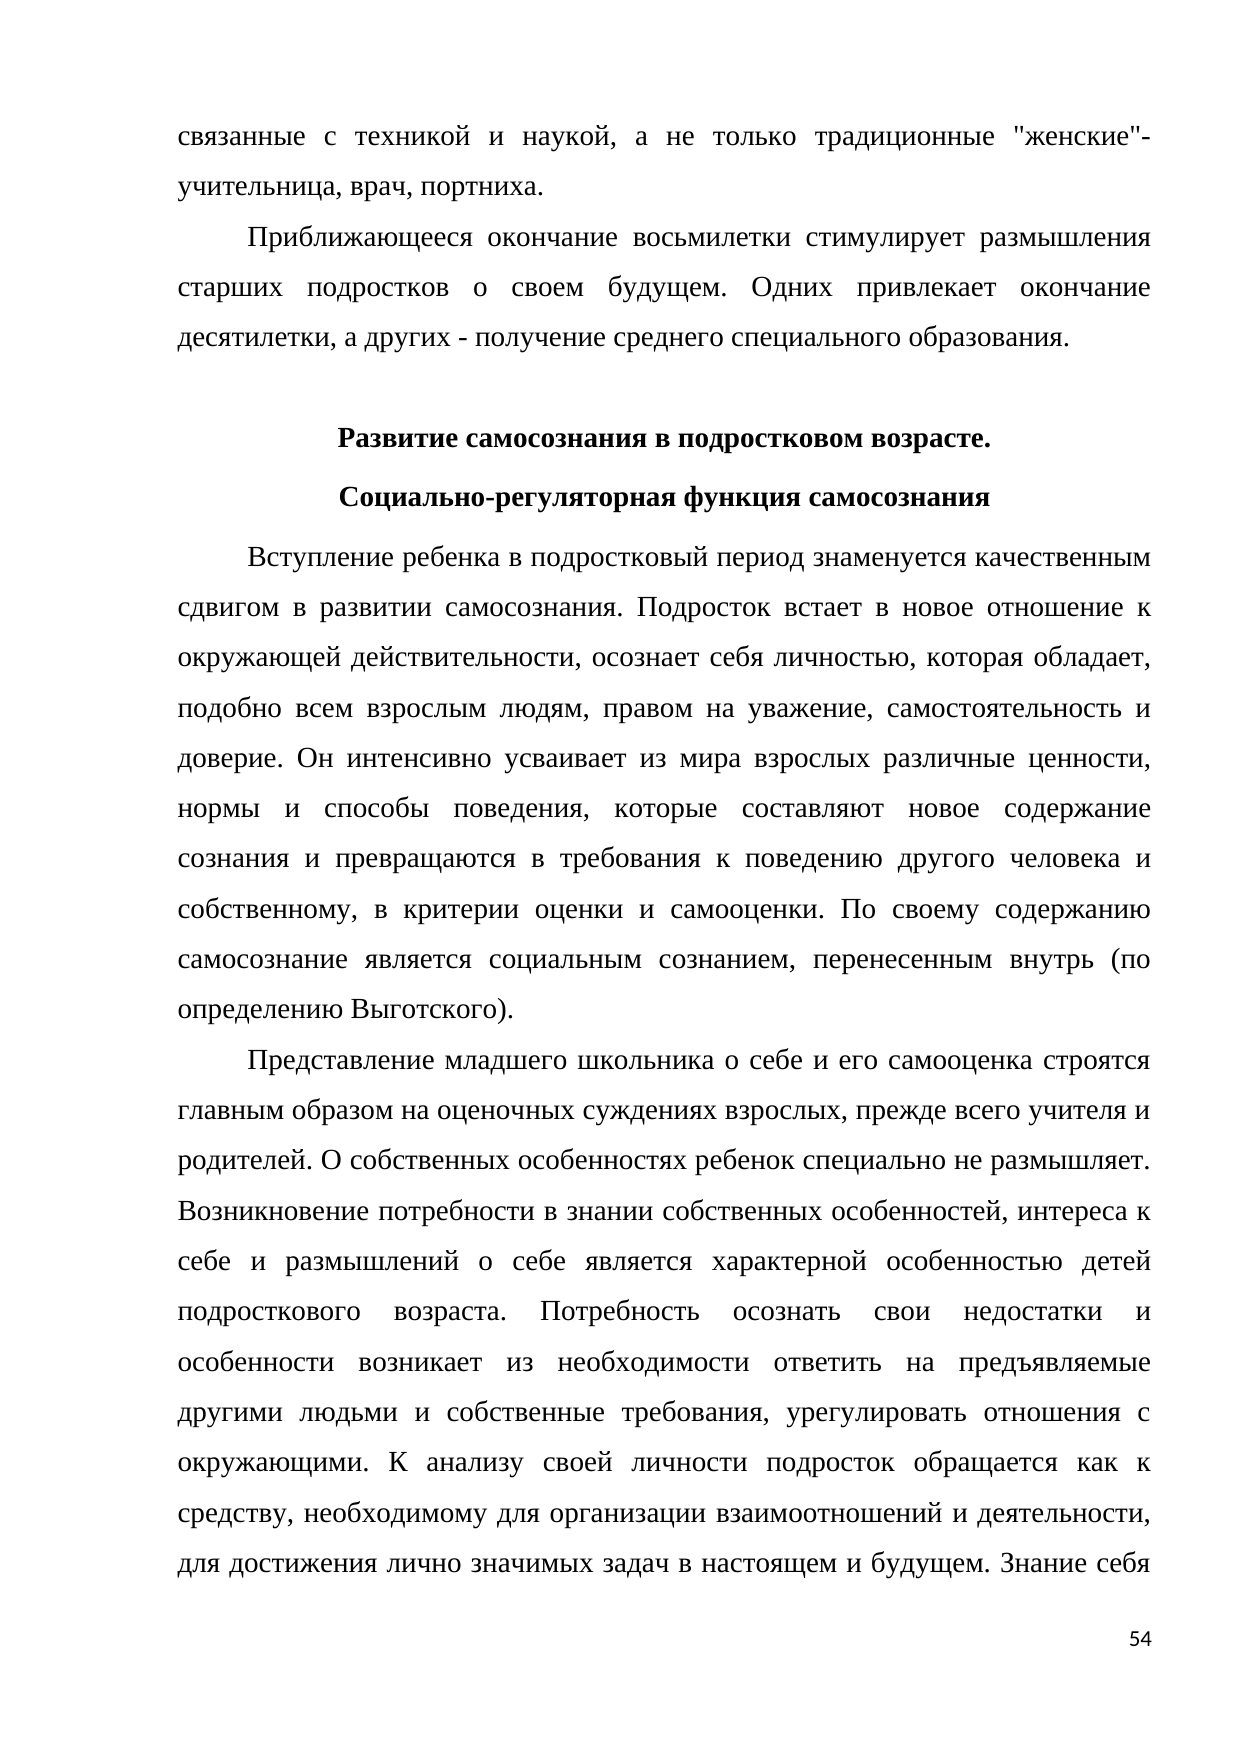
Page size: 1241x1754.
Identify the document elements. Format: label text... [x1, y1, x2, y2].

text Социально-регуляторная функция самосознания [177, 479, 1152, 513]
text Развитие самосознания в подростковом возрасте. [177, 420, 1152, 453]
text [177, 118, 1152, 202]
text Приближающееся окончание восьмилетки стимулирует размышления старших подростков о своем будущем. Одних привлекает окончание десятилетки, а других - получение среднего специального образования. [177, 219, 1152, 353]
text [177, 1042, 1152, 1578]
text Вступление ребенка в подростковый период знаменуется качественным сдвигом в развитии самосознания. Подросток встает в новое отношение к окружающей действительности, осознает себя личностью, которая обладает, подобно всем взрослым людям, правом на уважение, самостоятельность и доверие. Он интенсивно усваивает из мира взрослых различные ценности, нормы и способы поведения, которые составляют новое содержание сознания и превращаются в требования к поведению другого человека и собственному, в критерии оценки и самооценки. По своему содержанию самосознание является социальным сознанием, перенесенным внутрь (по определению Выготского). [177, 539, 1152, 1025]
